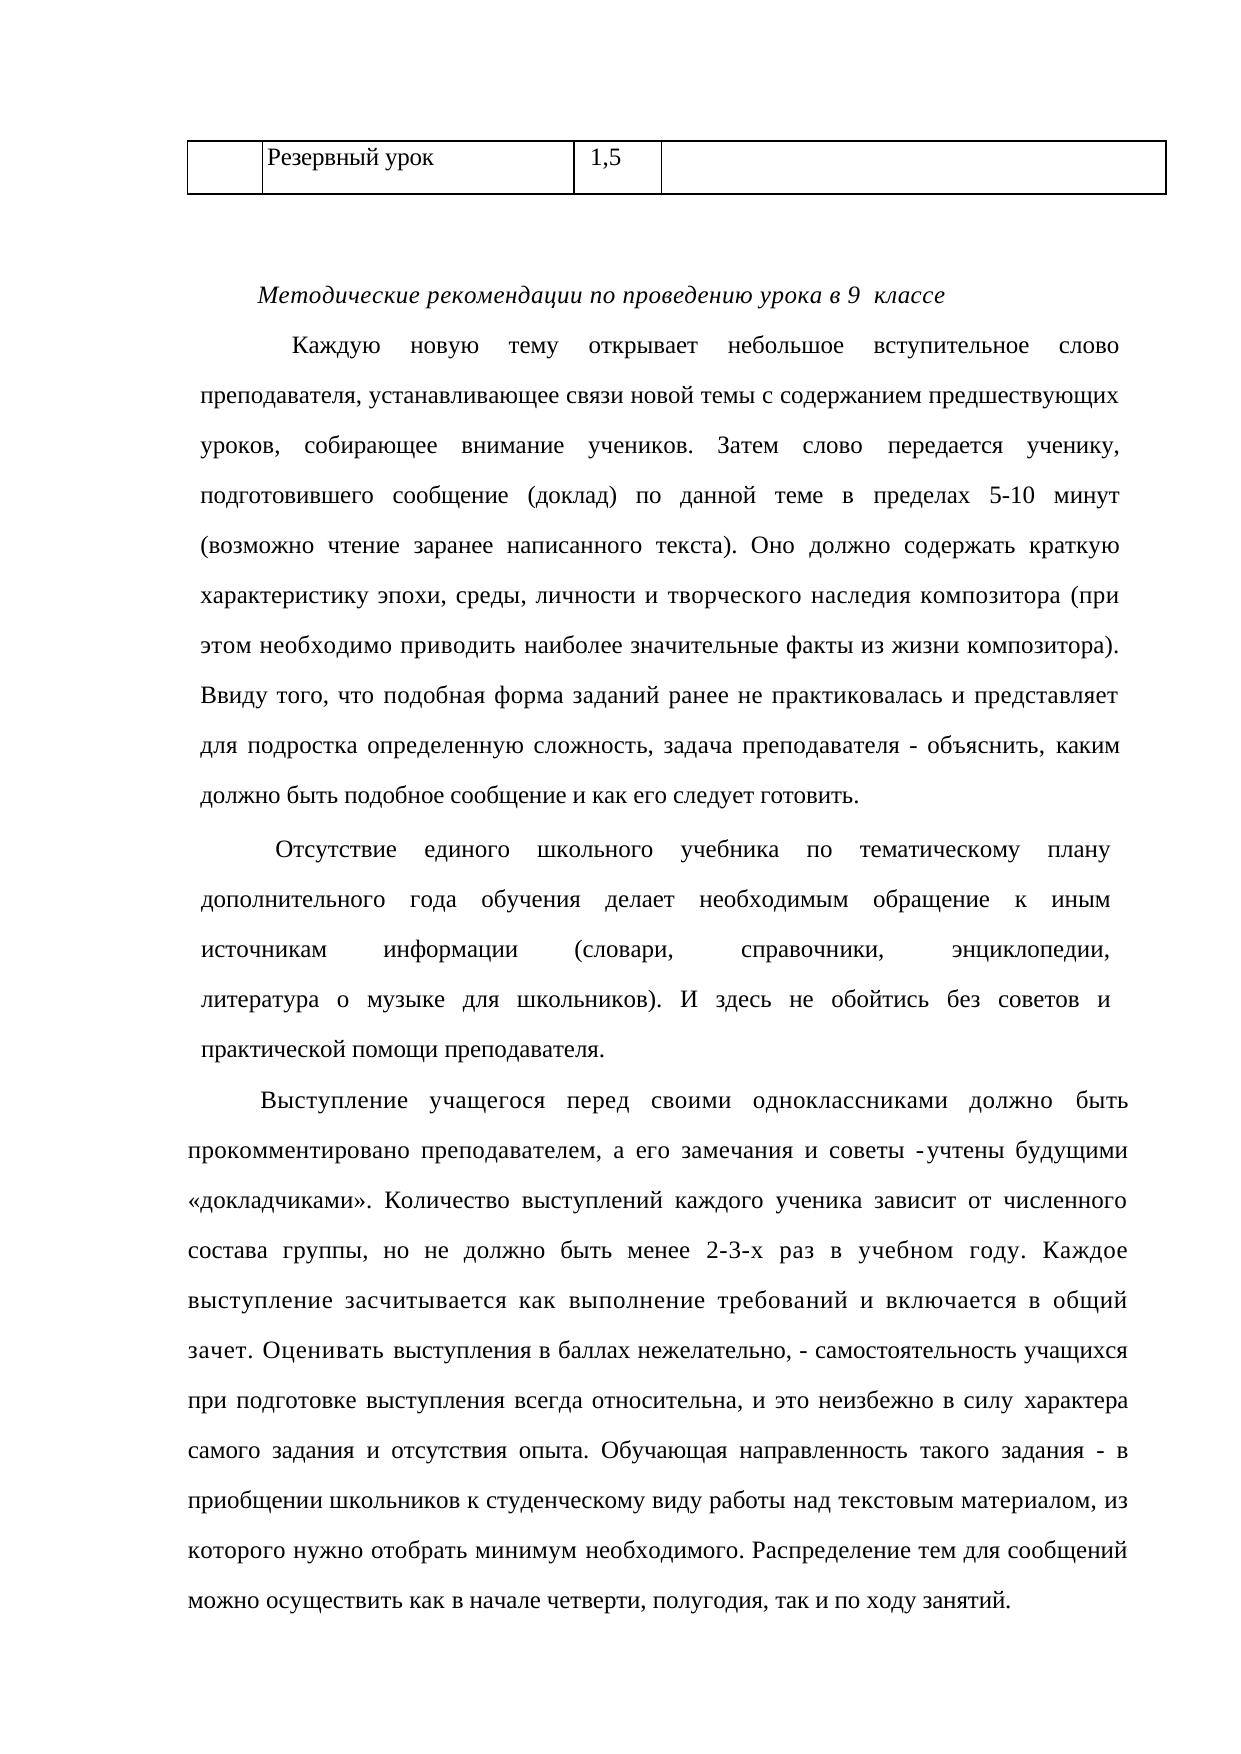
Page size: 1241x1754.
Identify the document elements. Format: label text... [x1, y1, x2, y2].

text Методические рекомендации по проведению урока в 9 классе [257, 263, 1136, 313]
table_cell [188, 142, 262, 193]
text Выступление учащегося перед своими одноклассниками должно быть прокомментировано преподавателем, а его замечания и советы -учтены будущими «докладчиками». Количество выступлений каждого ученика зависит от численного состава группы, но не должно быть менее 2-3-х раз в учебном году. Каждое выступление засчитывается как выполнение требований и включается в общий зачет. Оценивать выступления в баллах нежелательно, - самостоятельность учащихся при подготовке выступления всегда относительна, и это неизбежно в силу характера самого задания и отсутствия опыта. Обучающая направленность такого задания - в приобщении школьников к студенческому виду работы над текстовым материалом, из которого нужно отобрать минимум необходимого. Распределение тем для сообщений можно осуществить как в начале четверти, полугодия, так и по ходу занятий. [188, 1068, 1128, 1618]
text Каждую новую тему открывает небольшое вступительное слово преподавателя, устанавливающее связи новой темы с содержанием предшествующих уроков, собирающее внимание учеников. Затем слово передается ученику, подготовившего сообщение (доклад) по данной теме в пределах 5-10 минут (возможно чтение заранее написанного текста). Оно должно содержать краткую характеристику эпохи, среды, личности и творческого наследия композитора (при этом необходимо приводить наиболее значительные факты из жизни композитора). Ввиду того, что подобная форма заданий ранее не практиковалась и представляет для подростка определенную сложность, задача преподавателя - объяснить, каким должно быть подобное сообщение и как его следует готовить. [200, 313, 1120, 813]
table_cell [662, 142, 1165, 193]
text Отсутствие единого школьного учебника по тематическому плану дополнительного года обучения делает необходимым обращение к иным источникам информации (словари, справочники, энциклопедии, литература о музыке для школьников). И здесь не обойтись без советов и практической помощи преподавателя. [201, 817, 1111, 1067]
table_cell Резервный урок [263, 142, 573, 193]
table_cell 1,5 [575, 142, 661, 193]
